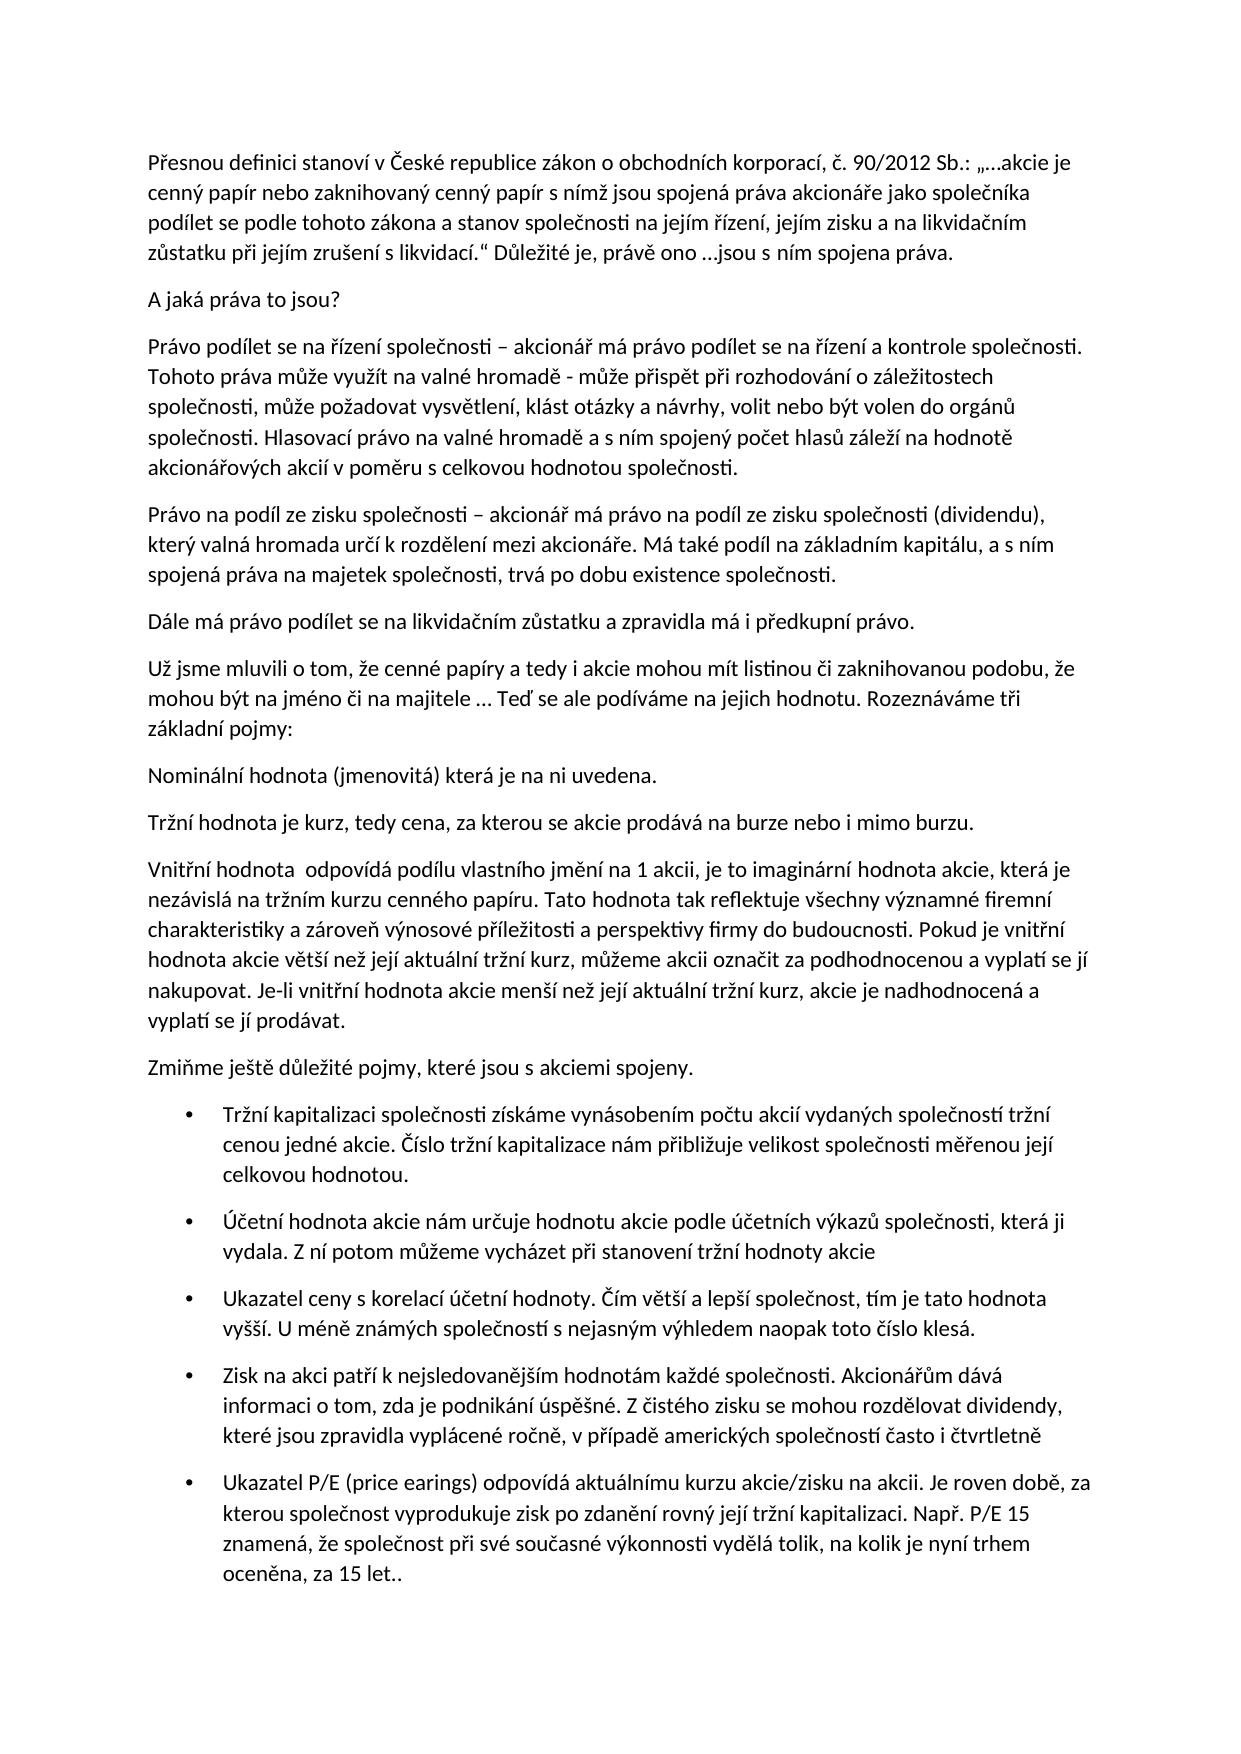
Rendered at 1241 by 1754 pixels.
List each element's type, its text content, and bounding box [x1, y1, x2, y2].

text Už jsme mluvili o tom, že cenné papíry a tedy i akcie mohou mít listinou či zaknihovanou podobu, že mohou být na jméno či na majitele … Teď se ale podíváme na jejich hodnotu. Rozeznáváme tři základní pojmy: [148, 654, 1093, 742]
list Ukazatel P/E (price earings) odpovídá aktuálnímu kurzu akcie/zisku na akcii. Je roven době, za kterou společnost vyprodukuje zisk po zdanění rovný její tržní kapitalizaci. Např. P/E 15 znamená, že společnost při své současné výkonnosti vydělá tolik, na kolik je nyní trhem oceněna, za 15 let.. [185, 1468, 1093, 1587]
text Nominální hodnota (jmenovitá) která je na ni uvedena. [148, 761, 1093, 789]
list Ukazatel ceny s korelací účetní hodnoty. Čím větší a lepší společnost, tím je tato hodnota vyšší. U méně známých společností s nejasným výhledem naopak toto číslo klesá. [185, 1284, 1093, 1342]
list Zisk na akci patří k nejsledovanějším hodnotám každé společnosti. Akcionářům dává informaci o tom, zda je podnikání úspěšné. Z čistého zisku se mohou rozdělovat dividendy, které jsou zpravidla vyplácené ročně, v případě amerických společností často i čtvrtletně [185, 1361, 1093, 1449]
text Právo podílet se na řízení společnosti – akcionář má právo podílet se na řízení a kontrole společnosti. Tohoto práva může využít na valné hromadě - může přispět při rozhodování o záležitostech společnosti, může požadovat vysvětlení, klást otázky a návrhy, volit nebo být volen do orgánů společnosti. Hlasovací právo na valné hromadě a s ním spojený počet hlasů záleží na hodnotě akcionářových akcií v poměru s celkovou hodnotou společnosti. [148, 332, 1093, 481]
text Dále má právo podílet se na likvidačním zůstatku a zpravidla má i předkupní právo. [148, 607, 1093, 635]
text Přesnou definici stanoví v České republice zákon o obchodních korporací, č. 90/2012 Sb.: „…akcie je cenný papír nebo zaknihovaný cenný papír s nímž jsou spojená práva akcionáře jako společníka podílet se podle tohoto zákona a stanov společnosti na jejím řízení, jejím zisku a na likvidačním zůstatku při jejím zrušení s likvidací.“ Důležité je, právě ono …jsou s ním spojena práva. [148, 148, 1093, 266]
list Účetní hodnota akcie nám určuje hodnotu akcie podle účetních výkazů společnosti, která ji vydala. Z ní potom můžeme vycházet při stanovení tržní hodnoty akcie [185, 1207, 1093, 1265]
list Tržní kapitalizaci společnosti získáme vynásobením počtu akcií vydaných společností tržní cenou jedné akcie. Číslo tržní kapitalizace nám přibližuje velikost společnosti měřenou její celkovou hodnotou. [185, 1100, 1093, 1188]
text Vnitřní hodnota odpovídá podílu vlastního jmění na 1 akcii, je to imaginární hodnota akcie, která je nezávislá na tržním kurzu cenného papíru. Tato hodnota tak reflektuje všechny významné firemní charakteristiky a zároveň výnosové příležitosti a perspektivy firmy do budoucnosti. Pokud je vnitřní hodnota akcie větší než její aktuální tržní kurz, můžeme akcii označit za podhodnocenou a vyplatí se jí nakupovat. Je-li vnitřní hodnota akcie menší než její aktuální tržní kurz, akcie je nadhodnocená a vyplatí se jí prodávat. [148, 855, 1093, 1034]
text Zmiňme ještě důležité pojmy, které jsou s akciemi spojeny. [148, 1053, 1093, 1081]
text Tržní hodnota je kurz, tedy cena, za kterou se akcie prodává na burze nebo i mimo burzu. [148, 808, 1093, 836]
text A jaká práva to jsou? [148, 285, 1093, 313]
text Právo na podíl ze zisku společnosti – akcionář má právo na podíl ze zisku společnosti (dividendu), který valná hromada určí k rozdělení mezi akcionáře. Má také podíl na základním kapitálu, a s ním spojená práva na majetek společnosti, trvá po dobu existence společnosti. [148, 500, 1093, 588]
